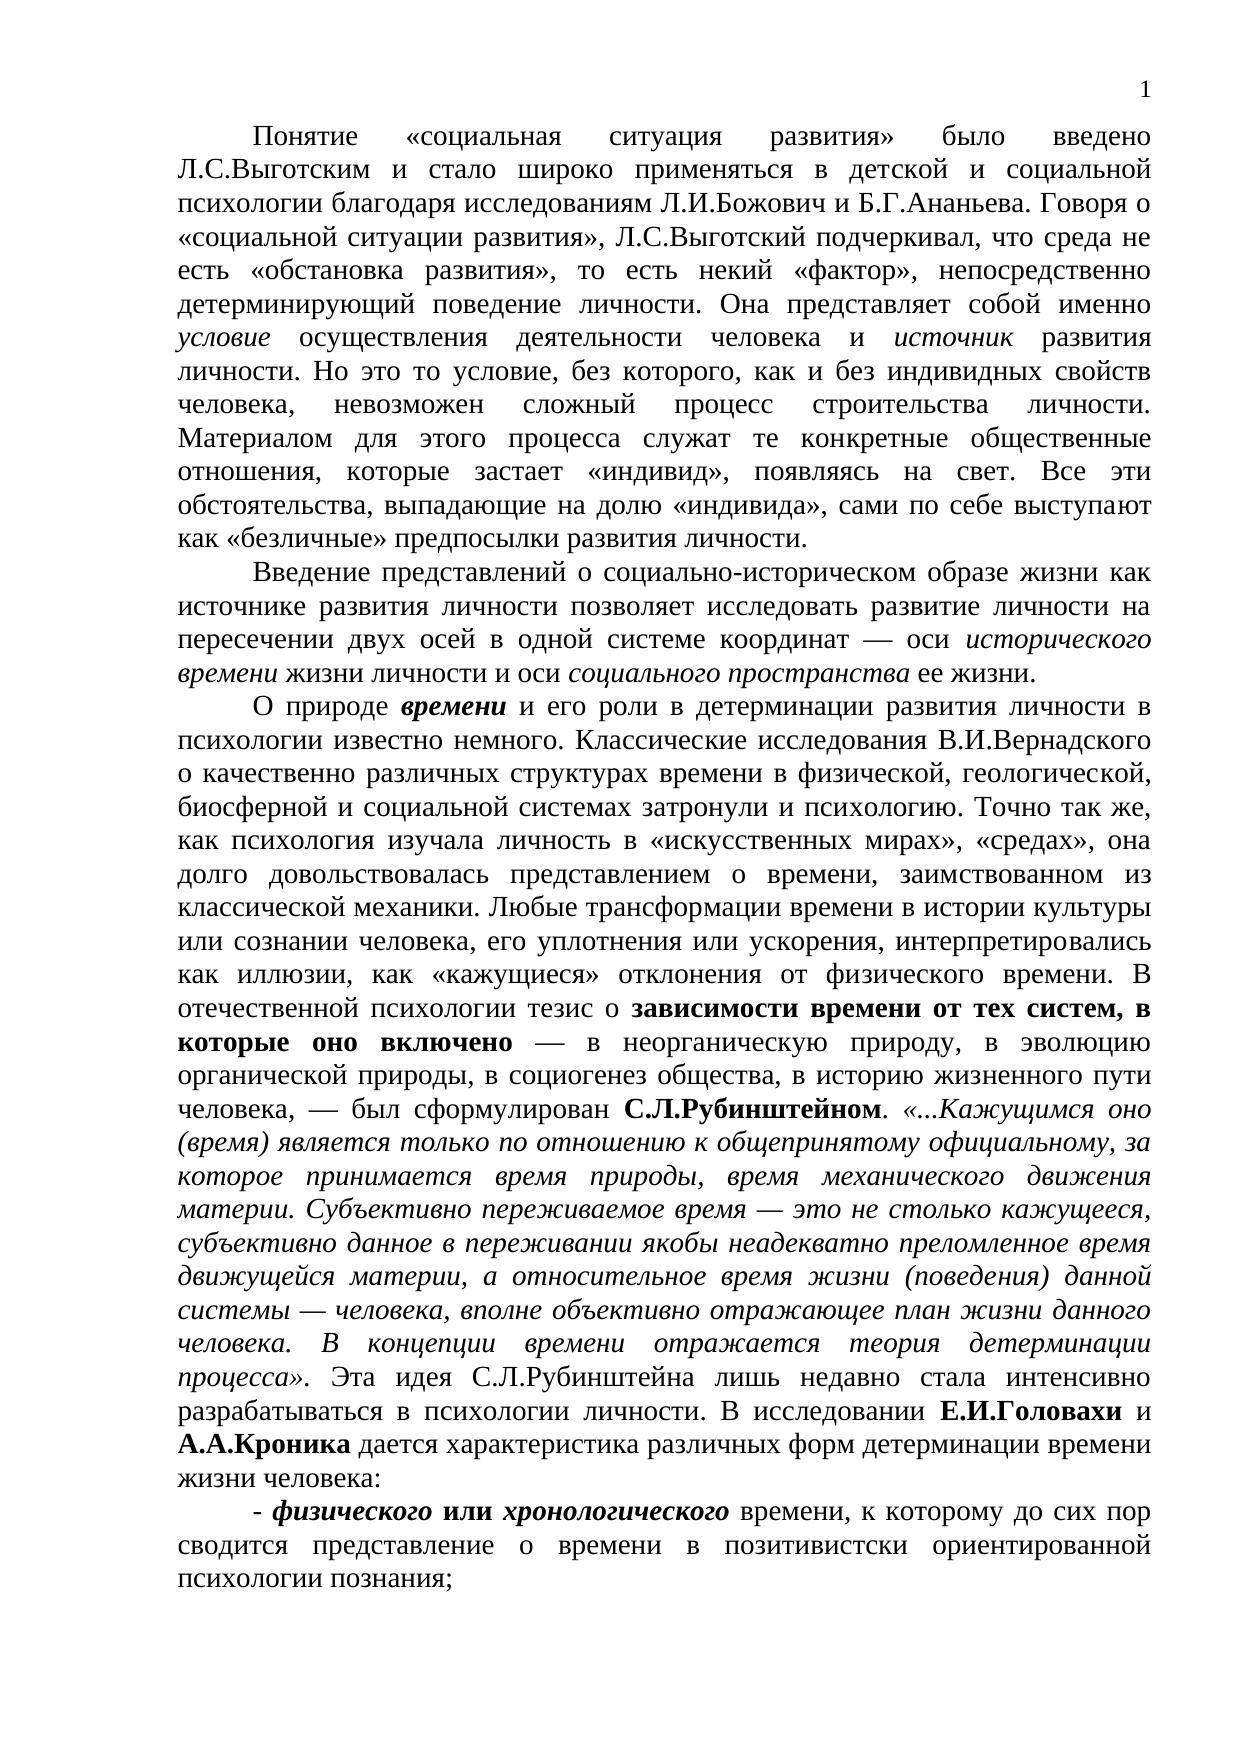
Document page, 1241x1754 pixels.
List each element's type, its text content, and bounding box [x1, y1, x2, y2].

text Введение представлений о социально-историческом образе жизни как источнике развития личности позволяет исследовать развитие личности на пересечении двух осей в одной системе координат — оси исторического времени жизни личности и оси социального пространства ее жизни. [177, 554, 1152, 688]
text О природе времени и его роли в детерминации развития личности в психологии известно немного. Классические исследования В.И.Вернадского о качественно различных структурах времени в физической, геологической, биосферной и социальной системах затронули и психологию. Точно так же, как психология изучала личность в «искусственных мирах», «средах», она долго довольствовалась представлением о времени, заимствованном из классической механики. Любые трансформации времени в истории культуры или сознании человека, его уплотнения или ускорения, интерпретировались как иллюзии, как «кажущиеся» отклонения от физического времени. В отечественной психологии тезис о зависимости времени от тех систем, в которые оно включено — в неорганическую природу, в эволюцию органической природы, в социогенез общества, в историю жизненного пути человека, — был сформулирован С.Л.Рубинштейном. «...Кажущимся оно (время) является только по отношению к общепринятому официальному, за которое принимается время природы, время механического движения материи. Субъективно переживаемое время — это не столько кажущееся, субъективно данное в переживании якобы неадекватно преломленное время движущейся материи, а относительное время жизни (поведения) данной системы — человека, вполне объективно отражающее план жизни данного человека. В концепции времени отражается теория детерминации процесса». Эта идея С.Л.Рубинштейна лишь недавно стала интенсивно разрабатываться в психологии личности. В исследовании Е.И.Головахи и А.А.Кроника дается характеристика различных форм детерминации времени жизни человека: [177, 688, 1152, 1493]
text Понятие «социальная ситуация развития» было введено Л.С.Выготским и стало широко применяться в детской и социальной психологии благодаря исследованиям Л.И.Божович и Б.Г.Ананьева. Говоря о «социальной ситуации развития», Л.С.Выготский подчеркивал, что среда не есть «обстановка развития», то есть некий «фактор», непосредственно детерминирующий поведение личности. Она представляет собой именно условие осуществления деятельности человека и источник развития личности. Но это то условие, без которого, как и без индивидных свойств человека, невозможен сложный процесс строительства личности. Материалом для этого процесса служат те конкретные общественные отношения, которые застает «индивид», появляясь на свет. Все эти обстоятельства, выпадающие на долю «индивида», сами по себе выступают как «безличные» предпосылки развития личности. [177, 118, 1152, 554]
text - физического или хронологического времени, к которому до сих пор сводится представление о времени в позитивистски ориентированной психологии познания; [177, 1493, 1152, 1594]
